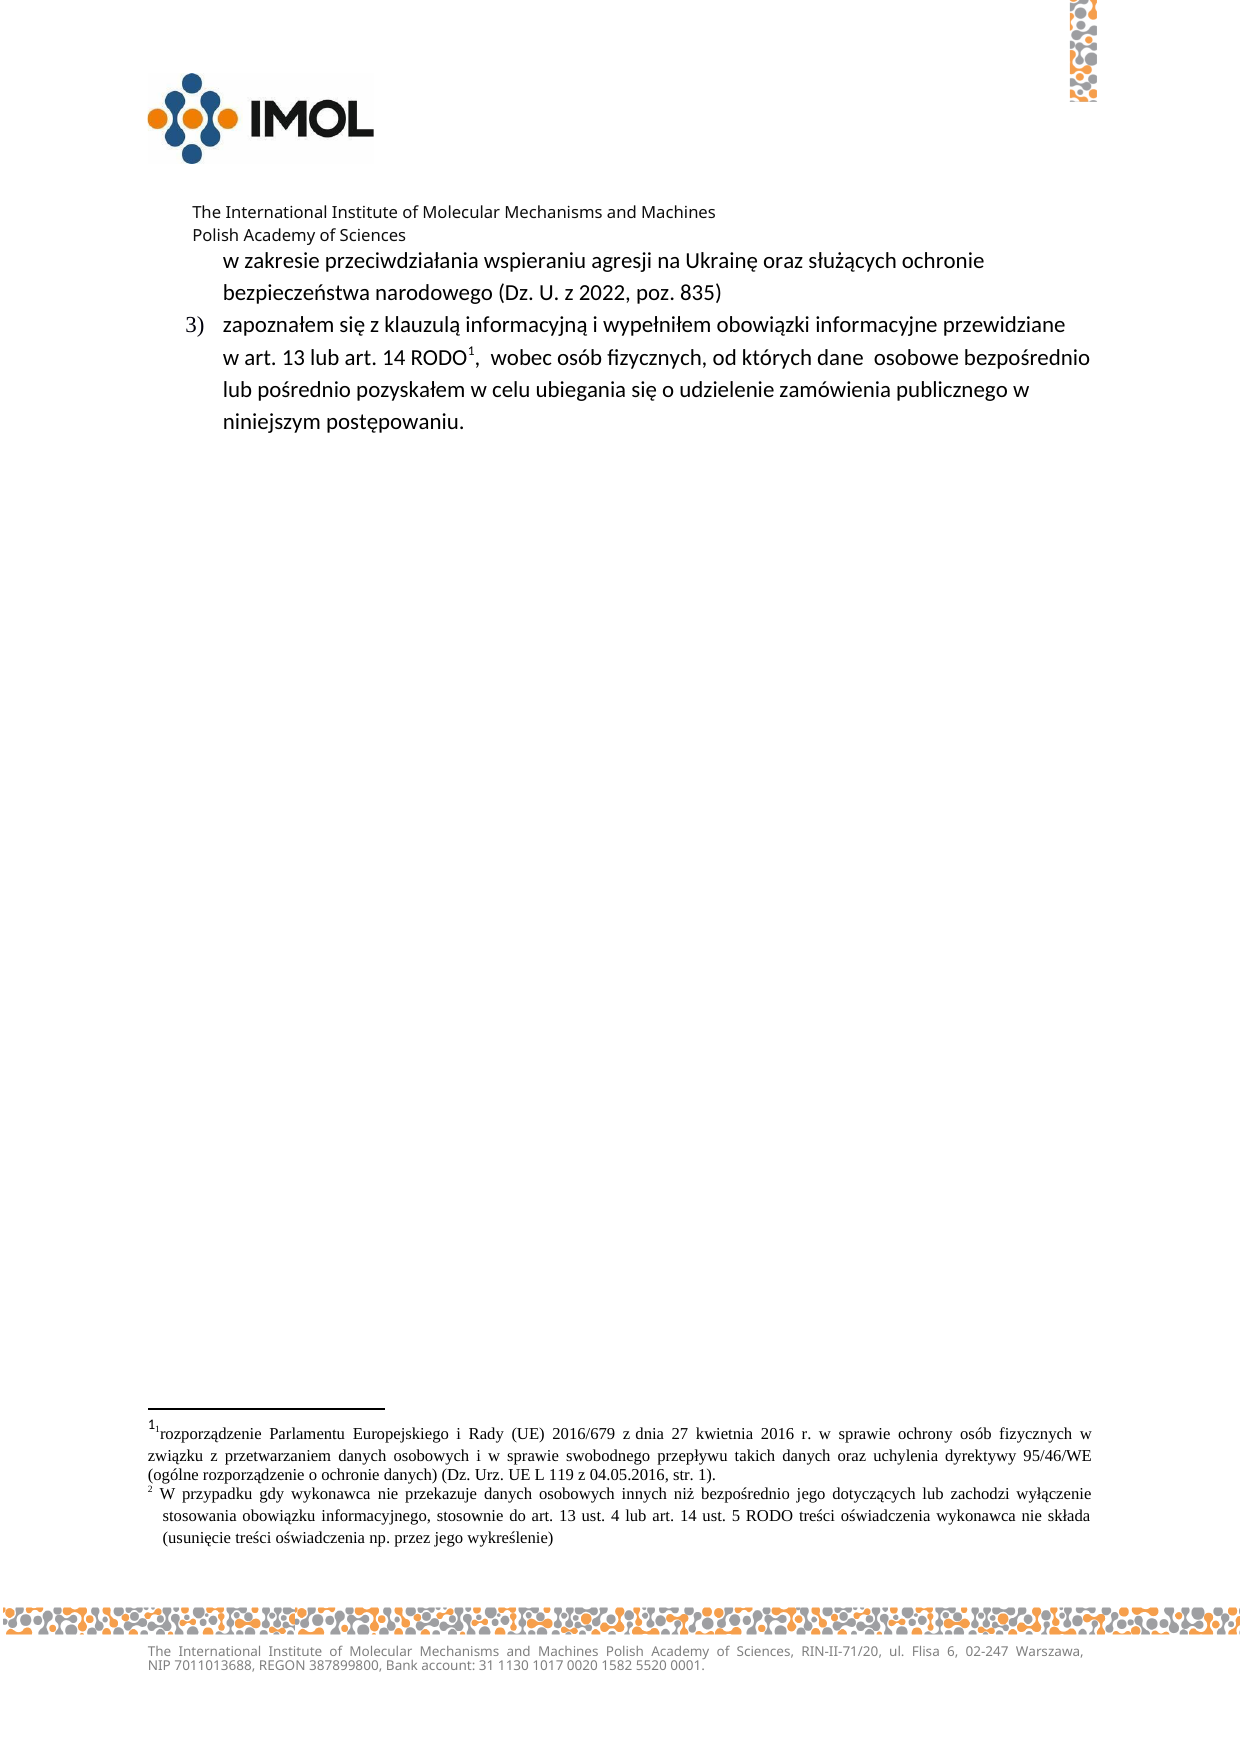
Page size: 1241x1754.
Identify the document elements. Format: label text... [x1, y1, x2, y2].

picture [147, 73, 374, 164]
picture [1070, 0, 1097, 101]
list zapoznałem się z klauzulą informacyjną i wypełniłem obowiązki informacyjne przewidziane w art. 13 lub art. 14 RODO, wobec osób fizycznych, od których dane osobowe bezpośrednio lub pośrednio pozyskałem w celu ubiegania się o udzielenie zamówienia publicznego w niniejszym postępowaniu. [185, 311, 1093, 435]
picture [3, 1606, 1240, 1635]
